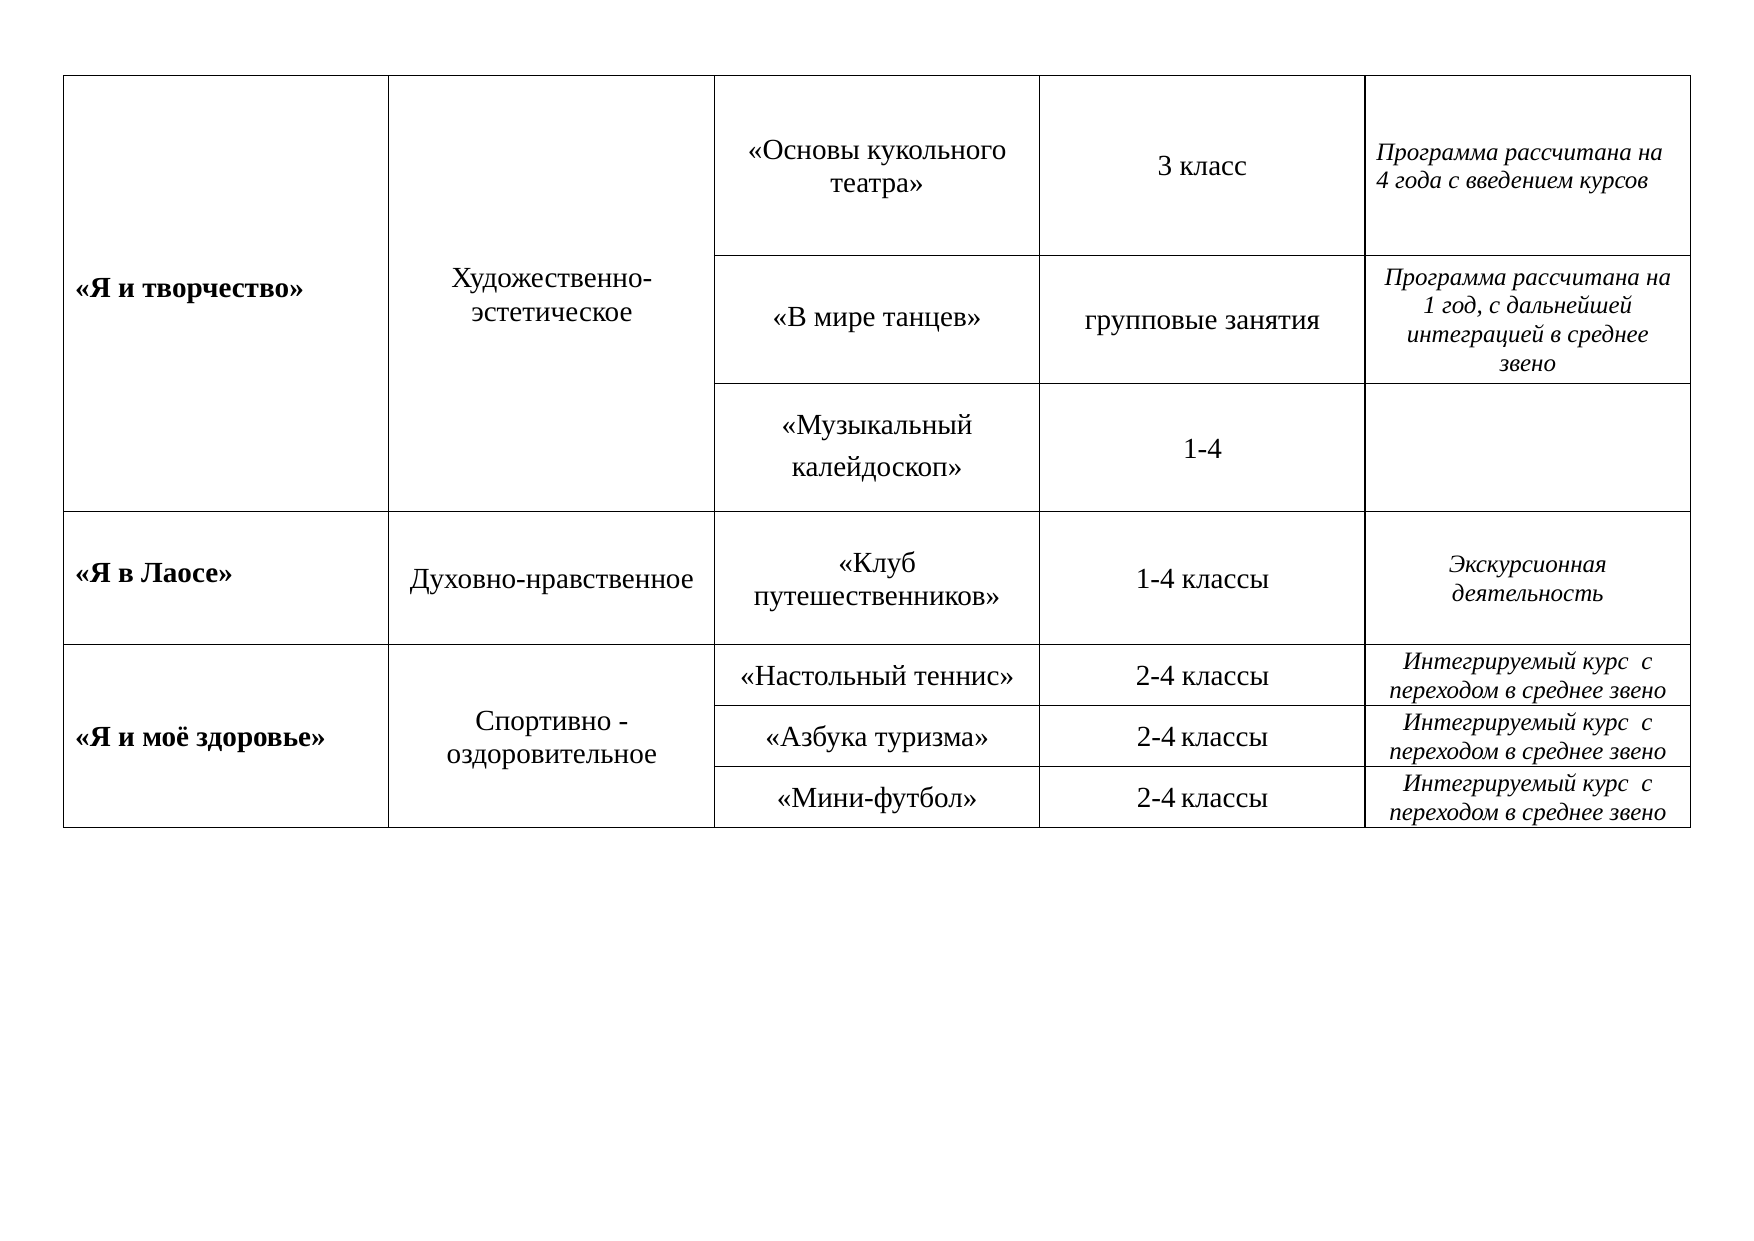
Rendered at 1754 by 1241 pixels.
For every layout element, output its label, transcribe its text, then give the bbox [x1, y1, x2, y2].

table_cell групповые занятия [1040, 256, 1364, 383]
table_cell «Я и творчество» [64, 76, 388, 511]
table_cell 3 класс [1040, 76, 1364, 254]
table_cell 2-4 классы [1040, 645, 1364, 705]
table_cell «В мире танцев» [715, 256, 1039, 383]
table_cell «Азбука туризма» [715, 706, 1039, 766]
table_cell Спортивно - оздоровительное [389, 645, 714, 827]
table_cell Духовно-нравственное [389, 512, 714, 644]
table_cell 1-4 классы [1040, 512, 1364, 644]
table_cell «Основы кукольного театра» [715, 76, 1039, 254]
table_cell 1-4 [1040, 384, 1364, 511]
table_cell 2-4 классы [1040, 706, 1364, 766]
table_cell Интегрируемый курс с переходом в среднее звено [1366, 645, 1690, 705]
table_cell «Настольный теннис» [715, 645, 1039, 705]
table_cell «Я и моё здоровье» [64, 645, 388, 827]
table_cell Программа рассчитана на 1 год, с дальнейшей интеграцией в среднее звено [1366, 256, 1690, 383]
table_cell Экскурсионная деятельность [1366, 512, 1690, 644]
table_cell Интегрируемый курс с переходом в среднее звено [1366, 767, 1690, 827]
table_cell «Я в Лаосе» [64, 512, 388, 644]
table_cell 2-4 классы [1040, 767, 1364, 827]
table_cell «Музыкальный калейдоскоп» [715, 384, 1039, 511]
table_cell «Клуб путешественников» [715, 512, 1039, 644]
table_cell Интегрируемый курс с переходом в среднее звено [1366, 706, 1690, 766]
table_cell «Мини-футбол» [715, 767, 1039, 827]
table_cell Программа рассчитана на 4 года с введением курсов [1366, 76, 1690, 254]
table_cell Художественно-эстетическое [389, 76, 714, 511]
table_cell [1366, 384, 1690, 511]
